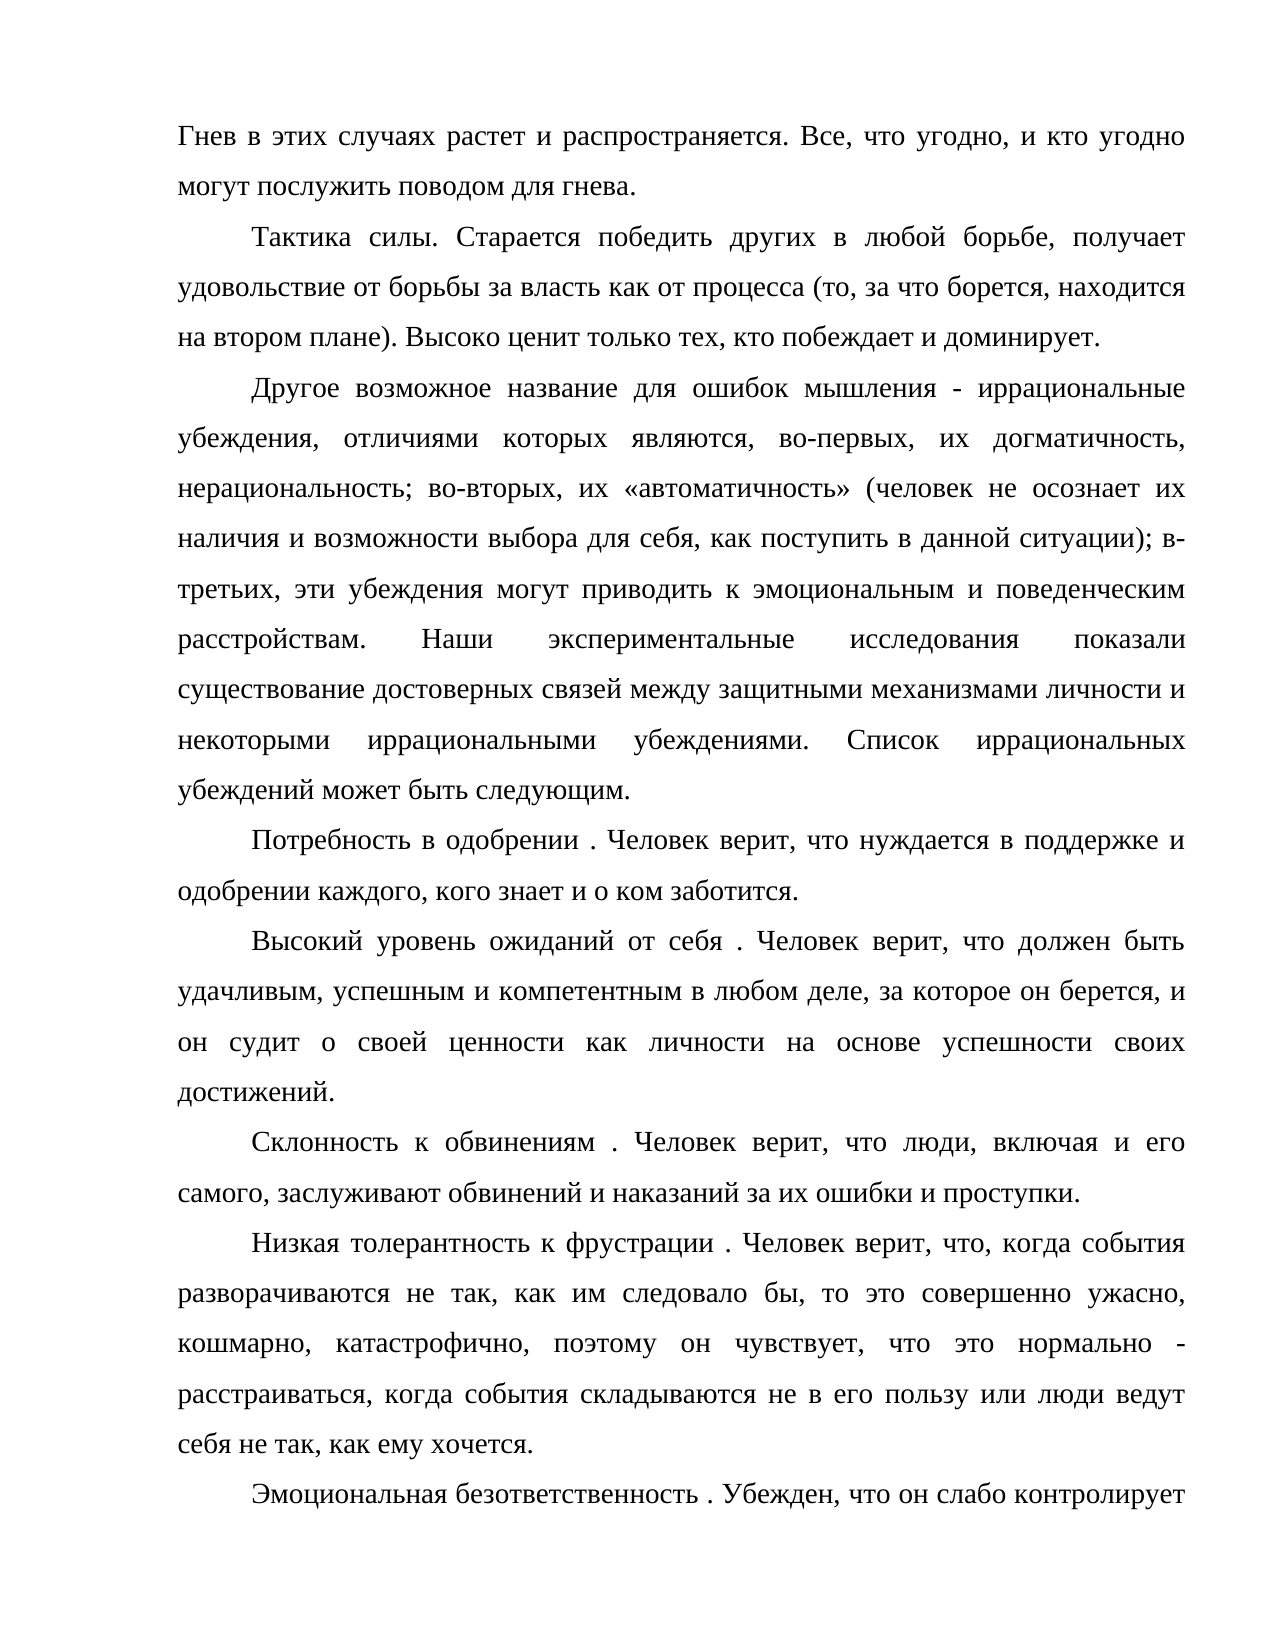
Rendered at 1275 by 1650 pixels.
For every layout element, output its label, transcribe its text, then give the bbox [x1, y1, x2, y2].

text Высокий уровень ожиданий от себя . Человек верит, что должен быть удачливым, успешным и компетентным в любом деле, за которое он берется, и он судит о своей ценности как личности на основе успешности своих достижений. [177, 923, 1186, 1108]
text Другое возможное название для ошибок мышления - иррациональные убеждения, отличиями которых являются, во-первых, их догматичность, нерациональность; во-вторых, их «автоматичность» (человек не осознает их наличия и возможности выбора для себя, как поступить в данной ситуации); в-третьих, эти убеждения могут приводить к эмоциональным и поведенческим расстройствам. Наши экспериментальные исследования показали существование достоверных связей между защитными механизмами личности и некоторыми иррациональными убеждениями. Список иррациональных убеждений может быть следующим. [177, 370, 1186, 806]
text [177, 118, 1186, 202]
text Потребность в одобрении . Человек верит, что нуждается в поддержке и одобрении каждого, кого знает и о ком заботится. [177, 822, 1186, 906]
text Склонность к обвинениям . Человек верит, что люди, включая и его самого, заслуживают обвинений и наказаний за их ошибки и проступки. [177, 1124, 1186, 1208]
text Низкая толерантность к фрустрации . Человек верит, что, когда события разворачиваются не так, как им следовало бы, то это совершенно ужасно, кошмарно, катастрофично, поэтому он чувствует, что это нормально - расстраиваться, когда события складываются не в его пользу или люди ведут себя не так, как ему хочется. [177, 1225, 1186, 1460]
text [177, 1477, 1186, 1510]
text Тактика силы. Старается победить других в любой борьбе, получает удовольствие от борьбы за власть как от процесса (то, за что борется, находится на втором плане). Высоко ценит только тех, кто побеждает и доминирует. [177, 219, 1186, 353]
